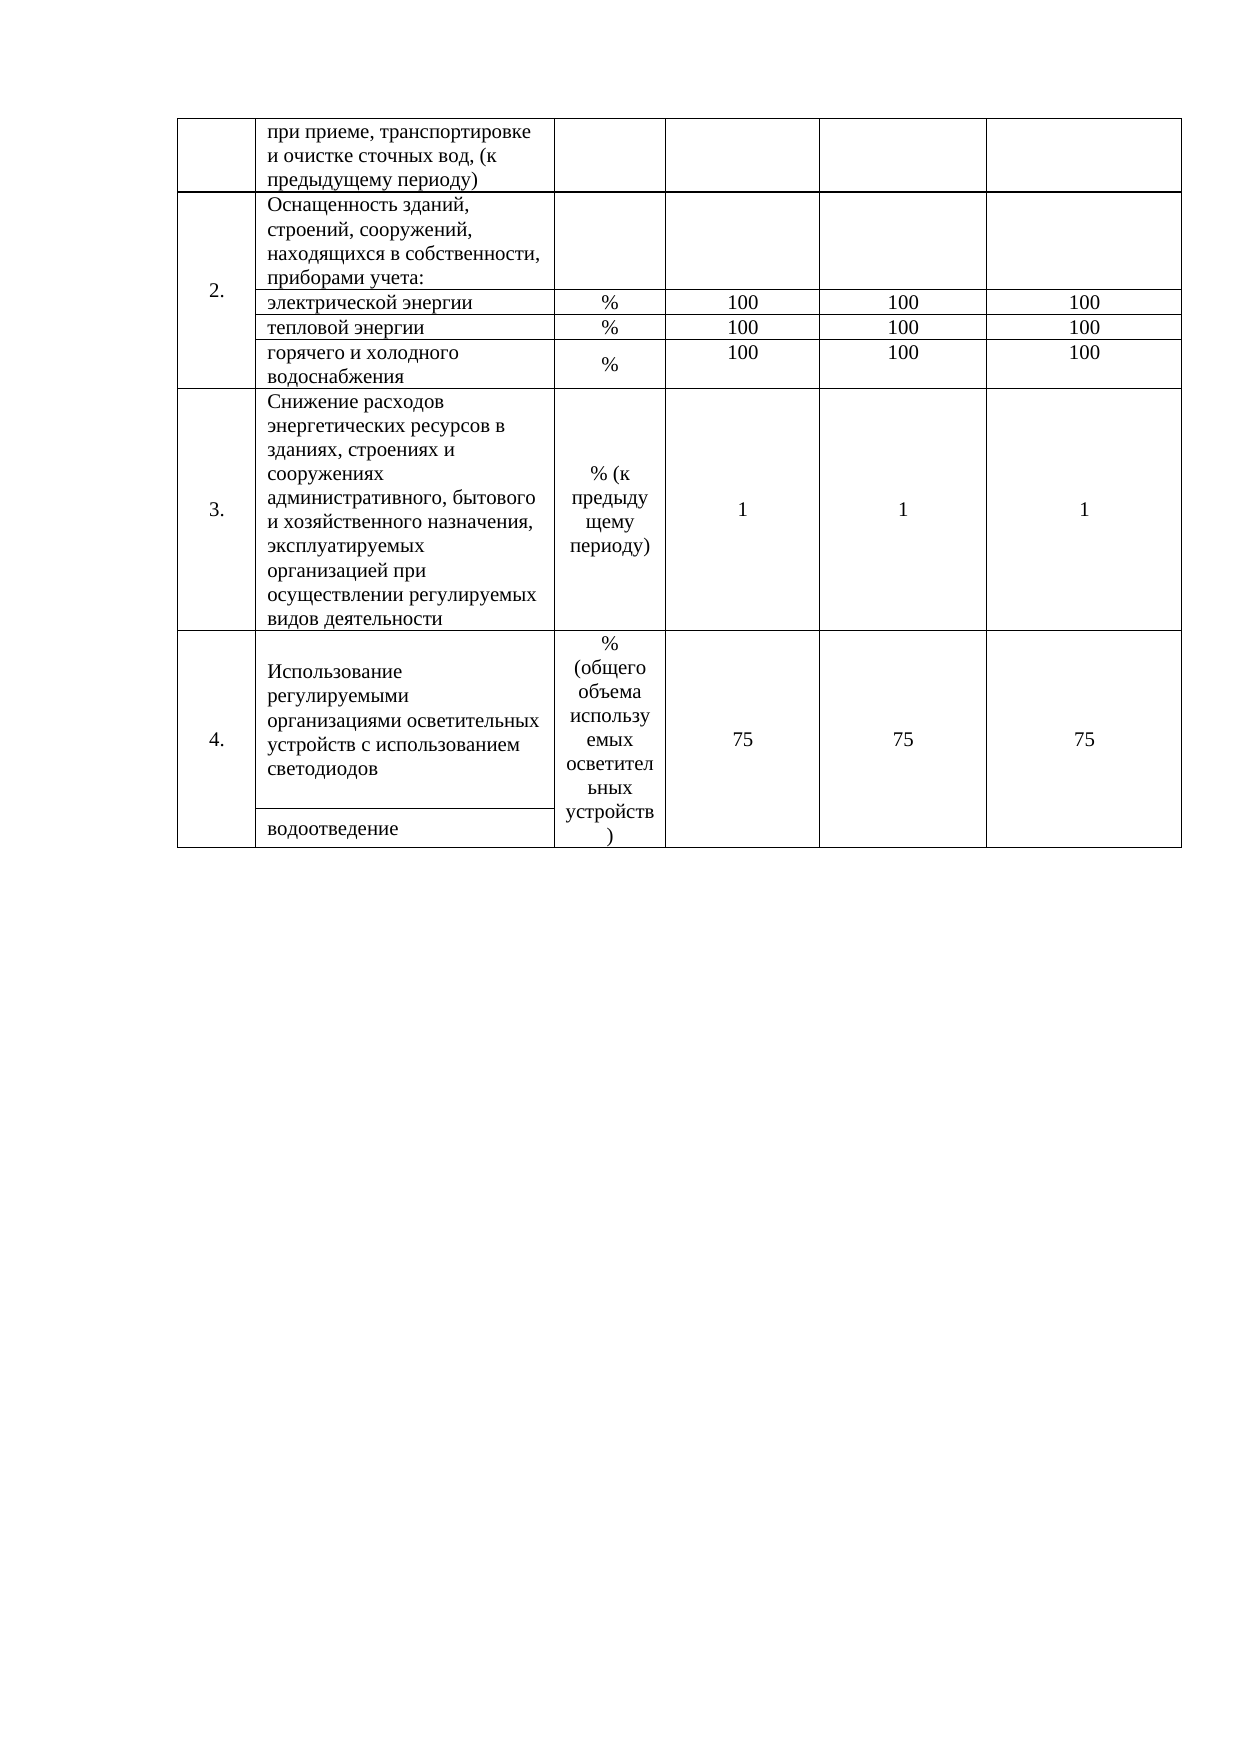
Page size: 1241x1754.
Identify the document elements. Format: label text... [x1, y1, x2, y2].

table_cell % (общего объема используемых осветительных устройств) [555, 631, 665, 847]
table_cell % [555, 119, 665, 191]
table_cell 100 [987, 340, 1181, 388]
table_cell 100 [987, 290, 1181, 314]
table_cell [666, 193, 819, 289]
table_cell 100 [820, 315, 986, 339]
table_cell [256, 119, 554, 191]
table_cell - [987, 119, 1181, 191]
table_cell 75 [666, 631, 819, 847]
table_cell % [555, 315, 665, 339]
table_cell Оснащенность зданий, строений, сооружений, находящихся в собственности, приборами учета: [256, 193, 554, 289]
table_cell 1 [666, 389, 819, 630]
table_cell % (к предыдущему периоду) [555, 389, 665, 630]
table_cell 100 [820, 340, 986, 388]
table_cell 1 [820, 389, 986, 630]
table_cell 2. [178, 193, 255, 388]
table_cell 1. [178, 119, 255, 191]
table_cell 75 [820, 631, 986, 847]
table_cell электрической энергии [256, 290, 554, 314]
table_cell водоотведение [256, 809, 554, 847]
table_cell 3. [178, 389, 255, 630]
table_cell 100 [666, 315, 819, 339]
table_cell 100 [666, 290, 819, 314]
table_cell 75 [987, 631, 1181, 847]
table_cell 100 [820, 290, 986, 314]
table_cell [820, 193, 986, 289]
table_cell Использование регулируемыми организациями осветительных устройств с использованием светодиодов [256, 631, 554, 808]
table_cell % [555, 290, 665, 314]
table_cell тепловой энергии [256, 315, 554, 339]
table_cell [555, 193, 665, 289]
table_cell 100 [987, 315, 1181, 339]
table_cell горячего и холодного водоснабжения [256, 340, 554, 388]
table_cell 4. [178, 631, 255, 847]
table_cell Снижение расходов энергетических ресурсов в зданиях, строениях и сооружениях административного, бытового и хозяйственного назначения, эксплуатируемых организацией при осуществлении регулируемых видов деятельности [256, 389, 554, 630]
table_cell - [666, 119, 819, 191]
table_cell % [555, 340, 665, 388]
table_cell [987, 193, 1181, 289]
table_cell 1 [987, 389, 1181, 630]
table_cell 100 [666, 340, 819, 388]
table_cell - [820, 119, 986, 191]
